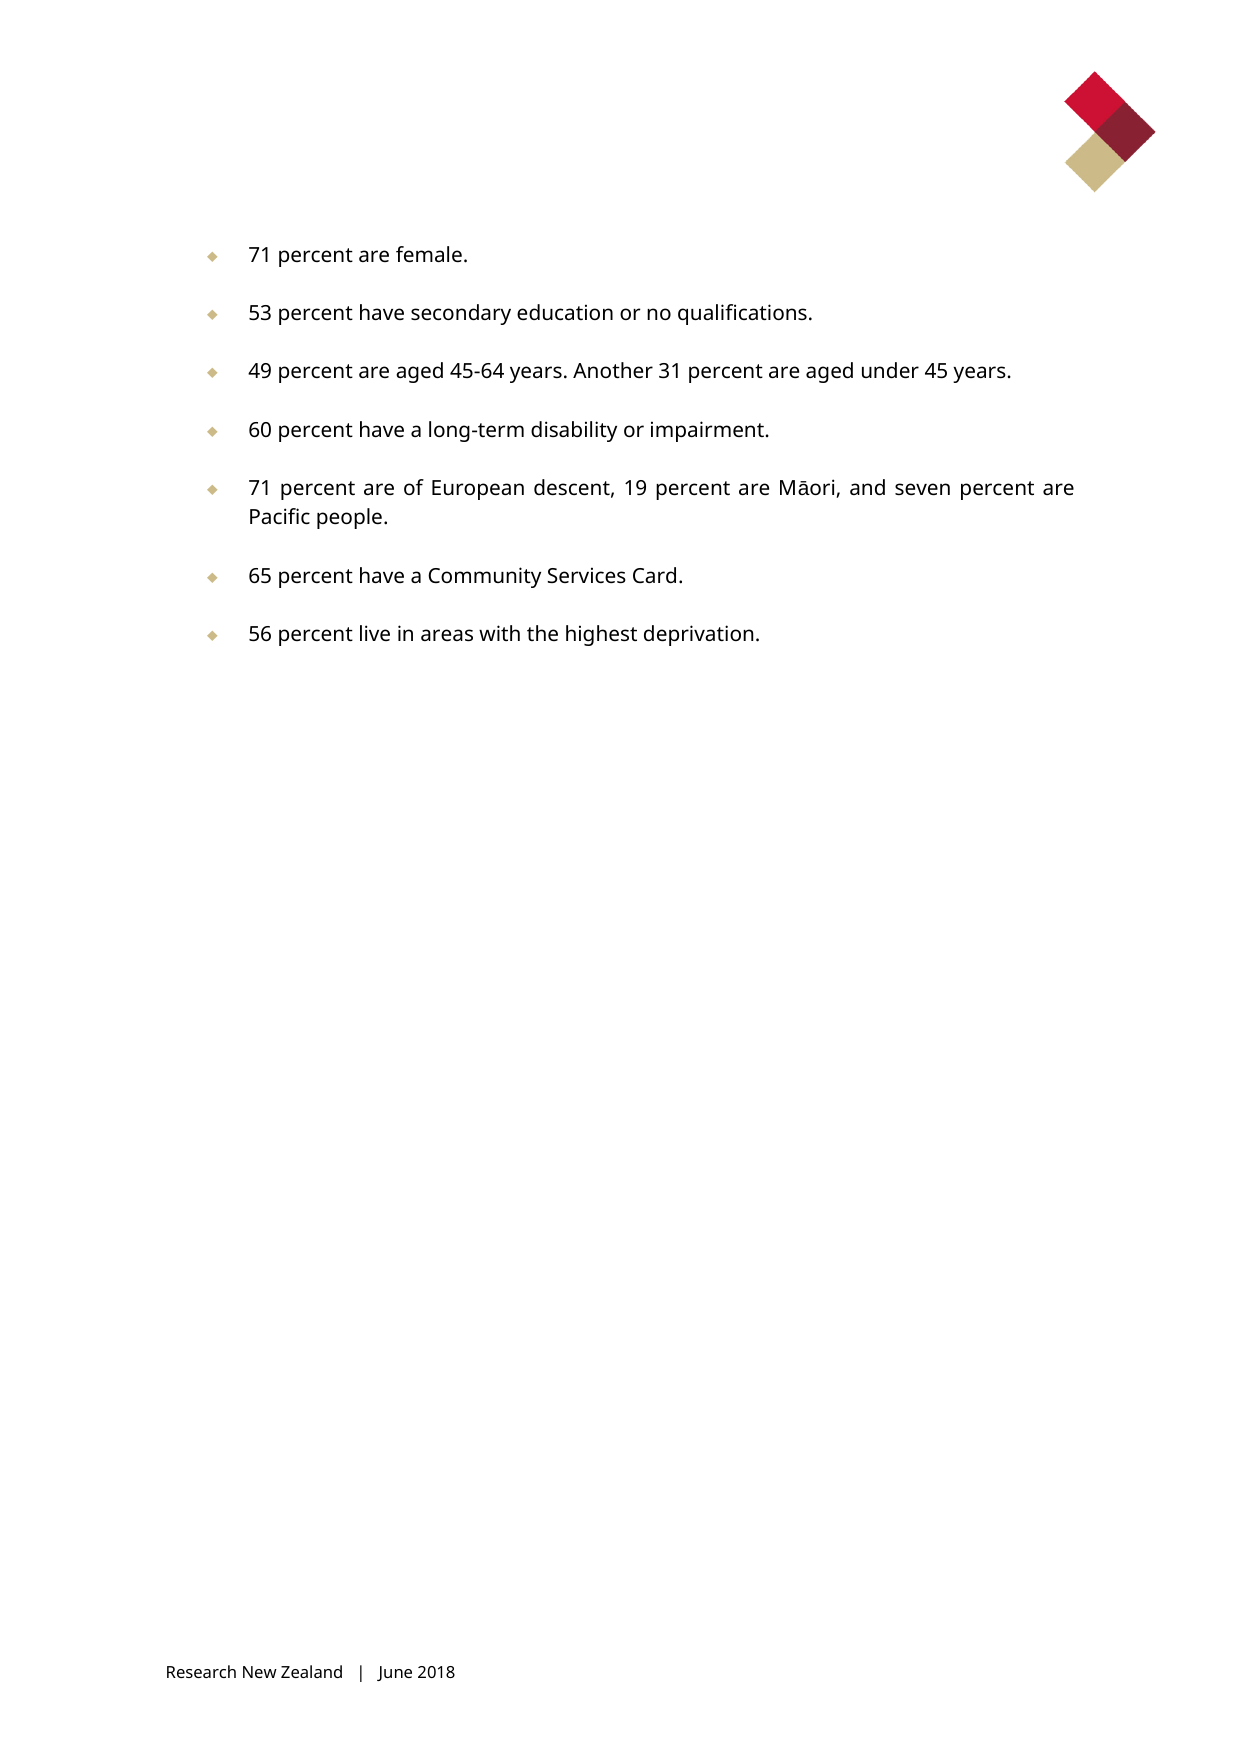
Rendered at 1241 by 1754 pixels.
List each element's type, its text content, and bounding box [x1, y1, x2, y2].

list 60 percent have a long-term disability or impairment. [207, 414, 1075, 443]
list 71 percent are female. [207, 239, 1075, 268]
list 65 percent have a Community Services Card. [207, 560, 1075, 589]
list 53 percent have secondary education or no qualifications. [207, 297, 1075, 327]
list 49 percent are aged 45-64 years. Another 31 percent are aged under 45 years. [207, 356, 1075, 385]
list 56 percent live in areas with the highest deprivation. [207, 618, 1075, 647]
list 71 percent are of European descent, 19 percent are Māori, and seven percent are Pacific people. [207, 472, 1075, 531]
picture [1058, 70, 1160, 195]
